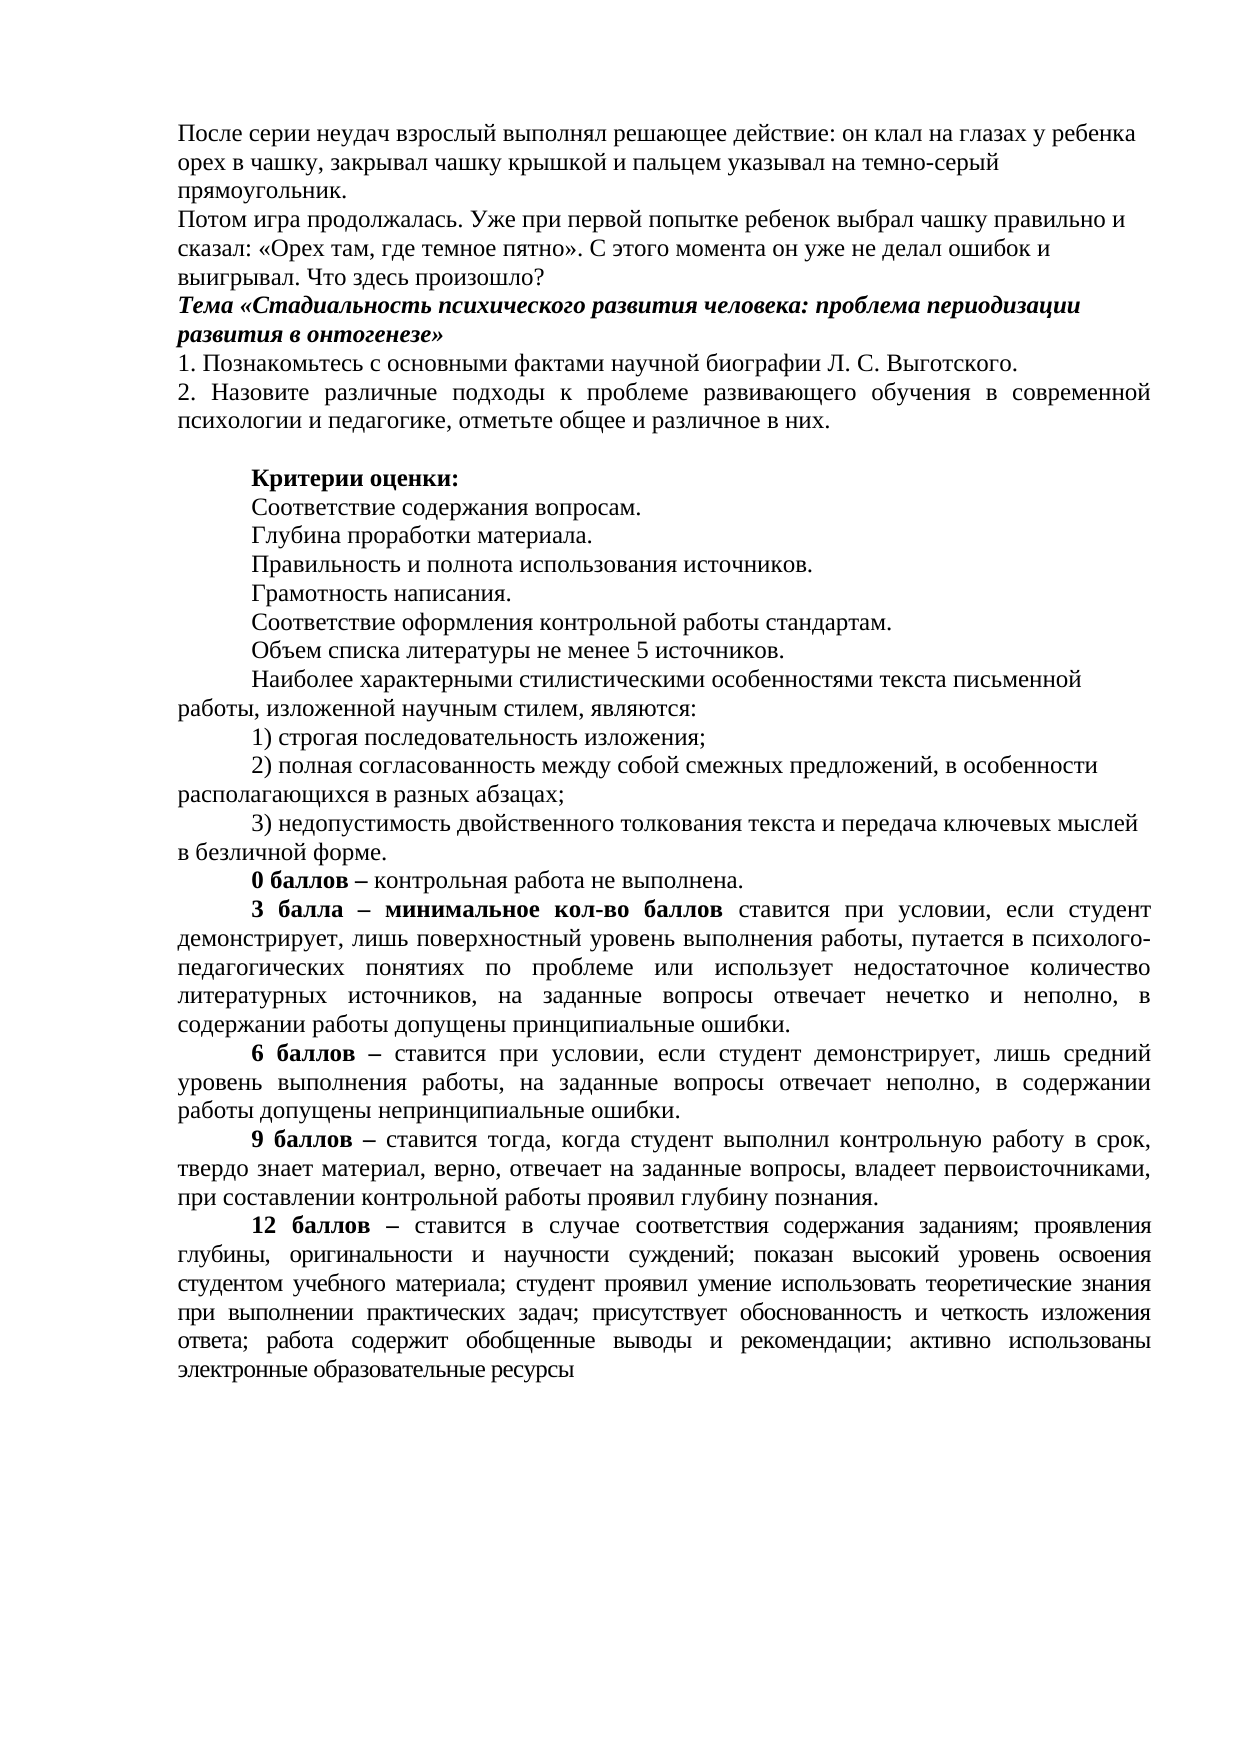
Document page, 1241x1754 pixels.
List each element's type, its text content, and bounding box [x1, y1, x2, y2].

text 2) полная согласованность между собой смежных предложений, в особенности располагающихся в разных абзацах; [177, 751, 1152, 808]
text Тема «Стадиальность психического развития человека: проблема периодизации развития в онтогенезе» [177, 291, 1152, 348]
text Наиболее характерными стилистическими особенностями текста письменной работы, изложенной научным стилем, являются: [177, 664, 1152, 722]
text 3) недопустимость двойственного толкования текста и передача ключевых мыслей в безличной форме. [177, 808, 1152, 866]
text Критерии оценки: [177, 463, 1152, 492]
text Соответствие содержания вопросам. [177, 492, 1152, 521]
text Глубина проработки материала. [177, 521, 1152, 549]
text 1) строгая последовательность изложения; [177, 722, 1152, 751]
text После серии неудач взрослый выполнял решающее действие: он клал на глазах у ребенка орех в чашку, закрывал чашку крышкой и пальцем указывал на темно-серый прямоугольник. [177, 118, 1152, 204]
text 12 баллов – ставится в случае соответствия содержания заданиям; проявления глубины, оригинальности и научности суждений; показан высокий уровень освоения студентом учебного материала; студент проявил умение использовать теоретические знания при выполнении практических задач; присутствует обоснованность и четкость изложения ответа; работа содержит обобщенные выводы и рекомендации; активно использованы электронные образовательные ресурсы [177, 1211, 1152, 1383]
text 2. Назовите различные подходы к проблеме развивающего обучения в современной психологии и педагогике, отметьте общее и различное в них. [177, 377, 1152, 434]
text 6 баллов – ставится при условии, если студент демонстрирует, лишь средний уровень выполнения работы, на заданные вопросы отвечает неполно, в содержании работы допущены непринципиальные ошибки. [177, 1038, 1152, 1124]
text Потом игра продолжалась. Уже при первой попытке ребенок выбрал чашку правильно и сказал: «Орех там, где темное пятно». С этого момента он уже не делал ошибок и выигрывал. Что здесь произошло? [177, 204, 1152, 291]
text 0 баллов – контрольная работа не выполнена. [177, 866, 1152, 894]
text 9 баллов – ставится тогда, когда студент выполнил контрольную работу в срок, твердо знает материал, верно, отвечает на заданные вопросы, владеет первоисточниками, при составлении контрольной работы проявил глубину познания. [177, 1124, 1152, 1211]
text Соответствие оформления контрольной работы стандартам. [177, 607, 1152, 636]
text Грамотность написания. [177, 578, 1152, 607]
text Объем списка литературы не менее 5 источников. [177, 636, 1152, 664]
text 1. Познакомьтесь с основными фактами научной биографии Л. С. Выготского. [177, 348, 1152, 377]
text 3 балла – минимальное кол-во баллов ставится при условии, если студент демонстрирует, лишь поверхностный уровень выполнения работы, путается в психолого-педагогических понятиях по проблеме или использует недостаточное количество литературных источников, на заданные вопросы отвечает нечетко и неполно, в содержании работы допущены принципиальные ошибки. [177, 894, 1152, 1038]
text Правильность и полнота использования источников. [177, 549, 1152, 578]
